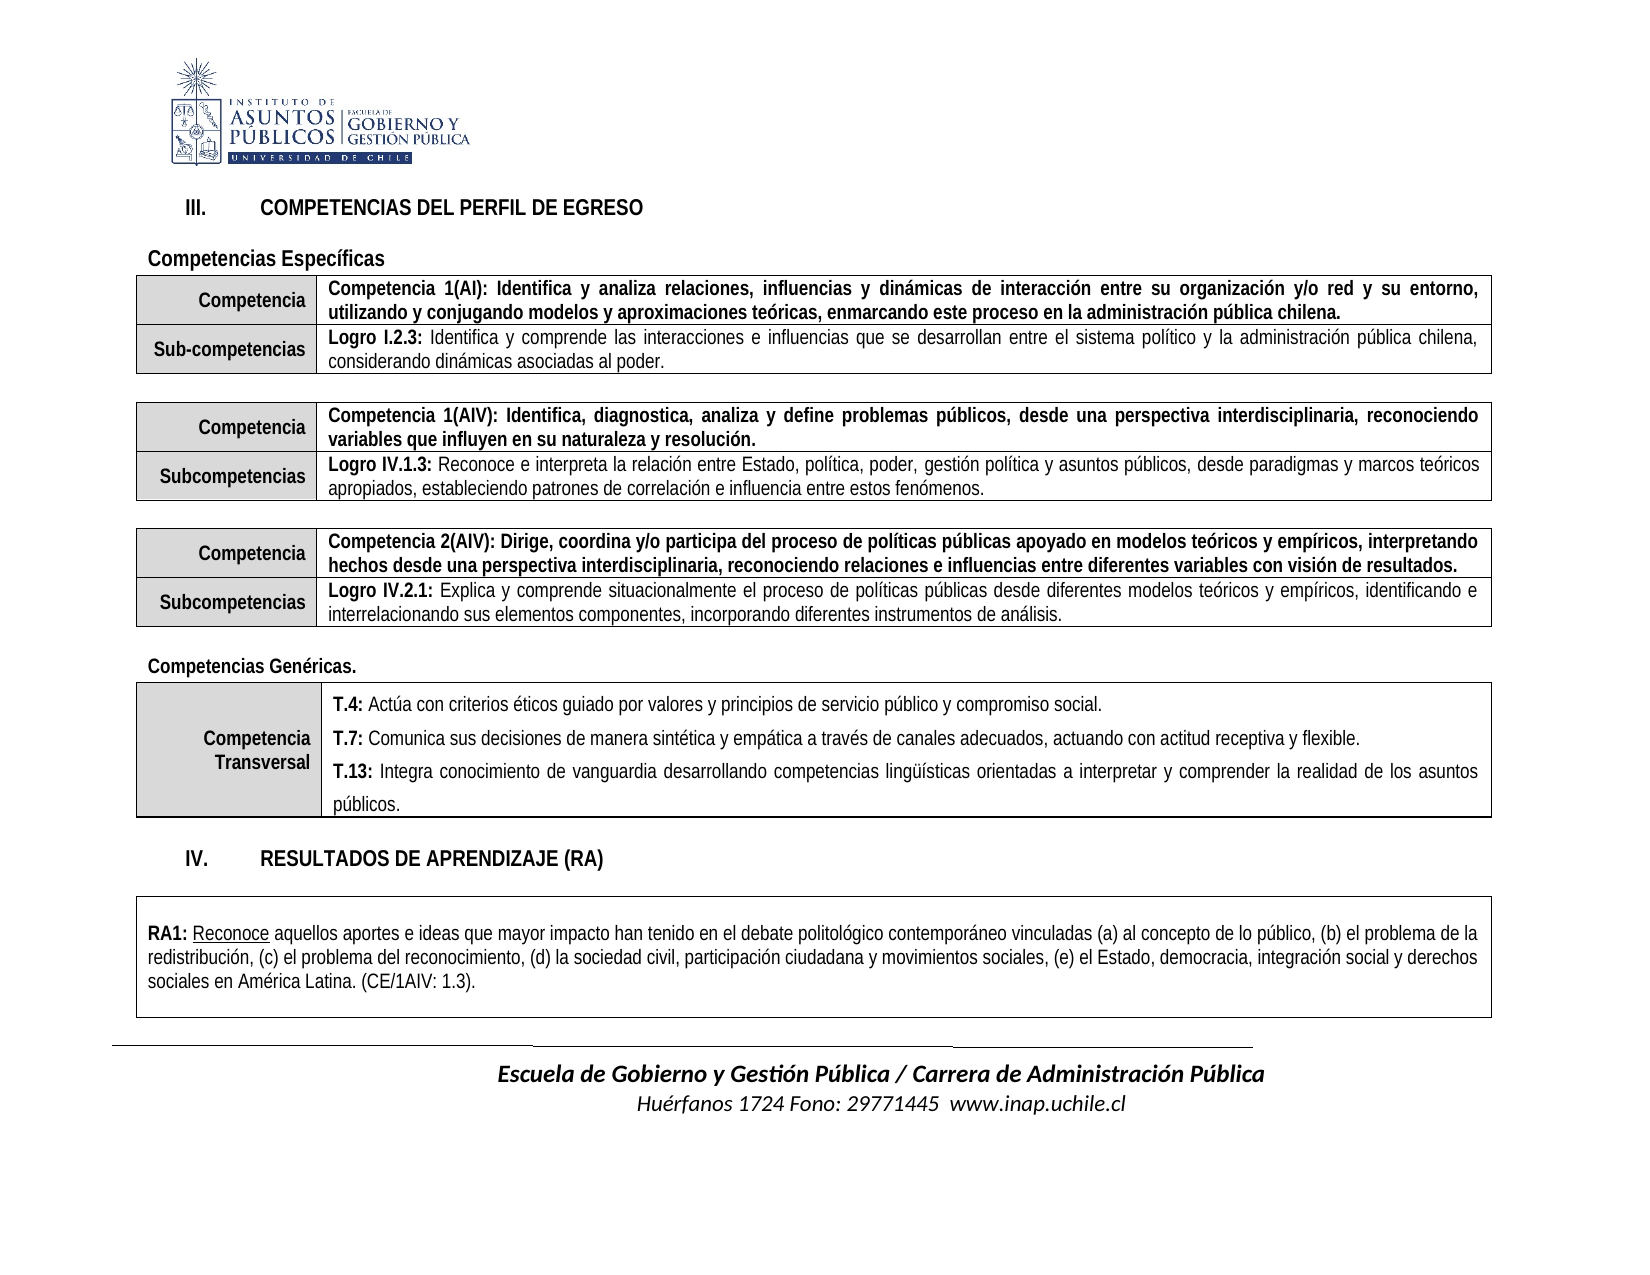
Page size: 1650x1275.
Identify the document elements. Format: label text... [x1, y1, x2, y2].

table_header Competencia Transversal [137, 683, 321, 816]
table_cell Logro IV.1.3: Reconoce e interpreta la relación entre Estado, política, poder, gestión política y asuntos públicos, desde paradigmas y marcos teóricos apropiados, estableciendo patrones de correlación e influencia entre estos fenómenos. [317, 452, 1491, 499]
table_header Competencia [137, 529, 316, 577]
table_cell Logro I.2.3: Identifica y comprende las interacciones e influencias que se desarrollan entre el sistema político y la administración pública chilena, considerando dinámicas asociadas al poder. [317, 325, 1491, 373]
text Competencias Genéricas. [148, 654, 1502, 678]
table_header Competencia [137, 276, 316, 324]
table_header Competencia 1(AI): Identifica y analiza relaciones, influencias y dinámicas de interacción entre su organización y/o red y su entorno, utilizando y conjugando modelos y aproximaciones teóricas, enmarcando este proceso en la administración pública chilena. [317, 276, 1491, 324]
table_cell Sub-competencias [137, 325, 316, 373]
table_header Competencia 2(AIV): Dirige, coordina y/o participa del proceso de políticas públicas apoyado en modelos teóricos y empíricos, interpretando hechos desde una perspectiva interdisciplinaria, reconociendo relaciones e influencias entre diferentes variables con visión de resultados. [317, 529, 1491, 577]
table_header T.4: Actúa con criterios éticos guiado por valores y principios de servicio público y compromiso social. T.7: Comunica sus decisiones de manera sintética y empática a través de canales adecuados, actuando con actitud receptiva y flexible. T.13: Integra conocimiento de vanguardia desarrollando competencias lingüísticas orientadas a interpretar y comprender la realidad de los asuntos públicos. [322, 683, 1491, 816]
table_cell Subcompetencias [137, 578, 316, 626]
list COMPETENCIAS DEL PERFIL DE EGRESO [185, 194, 1502, 220]
table_cell Subcompetencias [137, 452, 316, 499]
text Competencias Específicas [148, 245, 1502, 271]
table_cell Logro IV.2.1: Explica y comprende situacionalmente el proceso de políticas públicas desde diferentes modelos teóricos y empíricos, identificando e interrelacionando sus elementos componentes, incorporando diferentes instrumentos de análisis. [317, 578, 1491, 626]
table_header Competencia 1(AIV): Identifica, diagnostica, analiza y define problemas públicos, desde una perspectiva interdisciplinaria, reconociendo variables que influyen en su naturaleza y resolución. [317, 403, 1491, 451]
picture [158, 53, 484, 168]
table_header Competencia [137, 403, 316, 451]
list RESULTADOS DE APRENDIZAJE (RA) [185, 845, 1502, 871]
